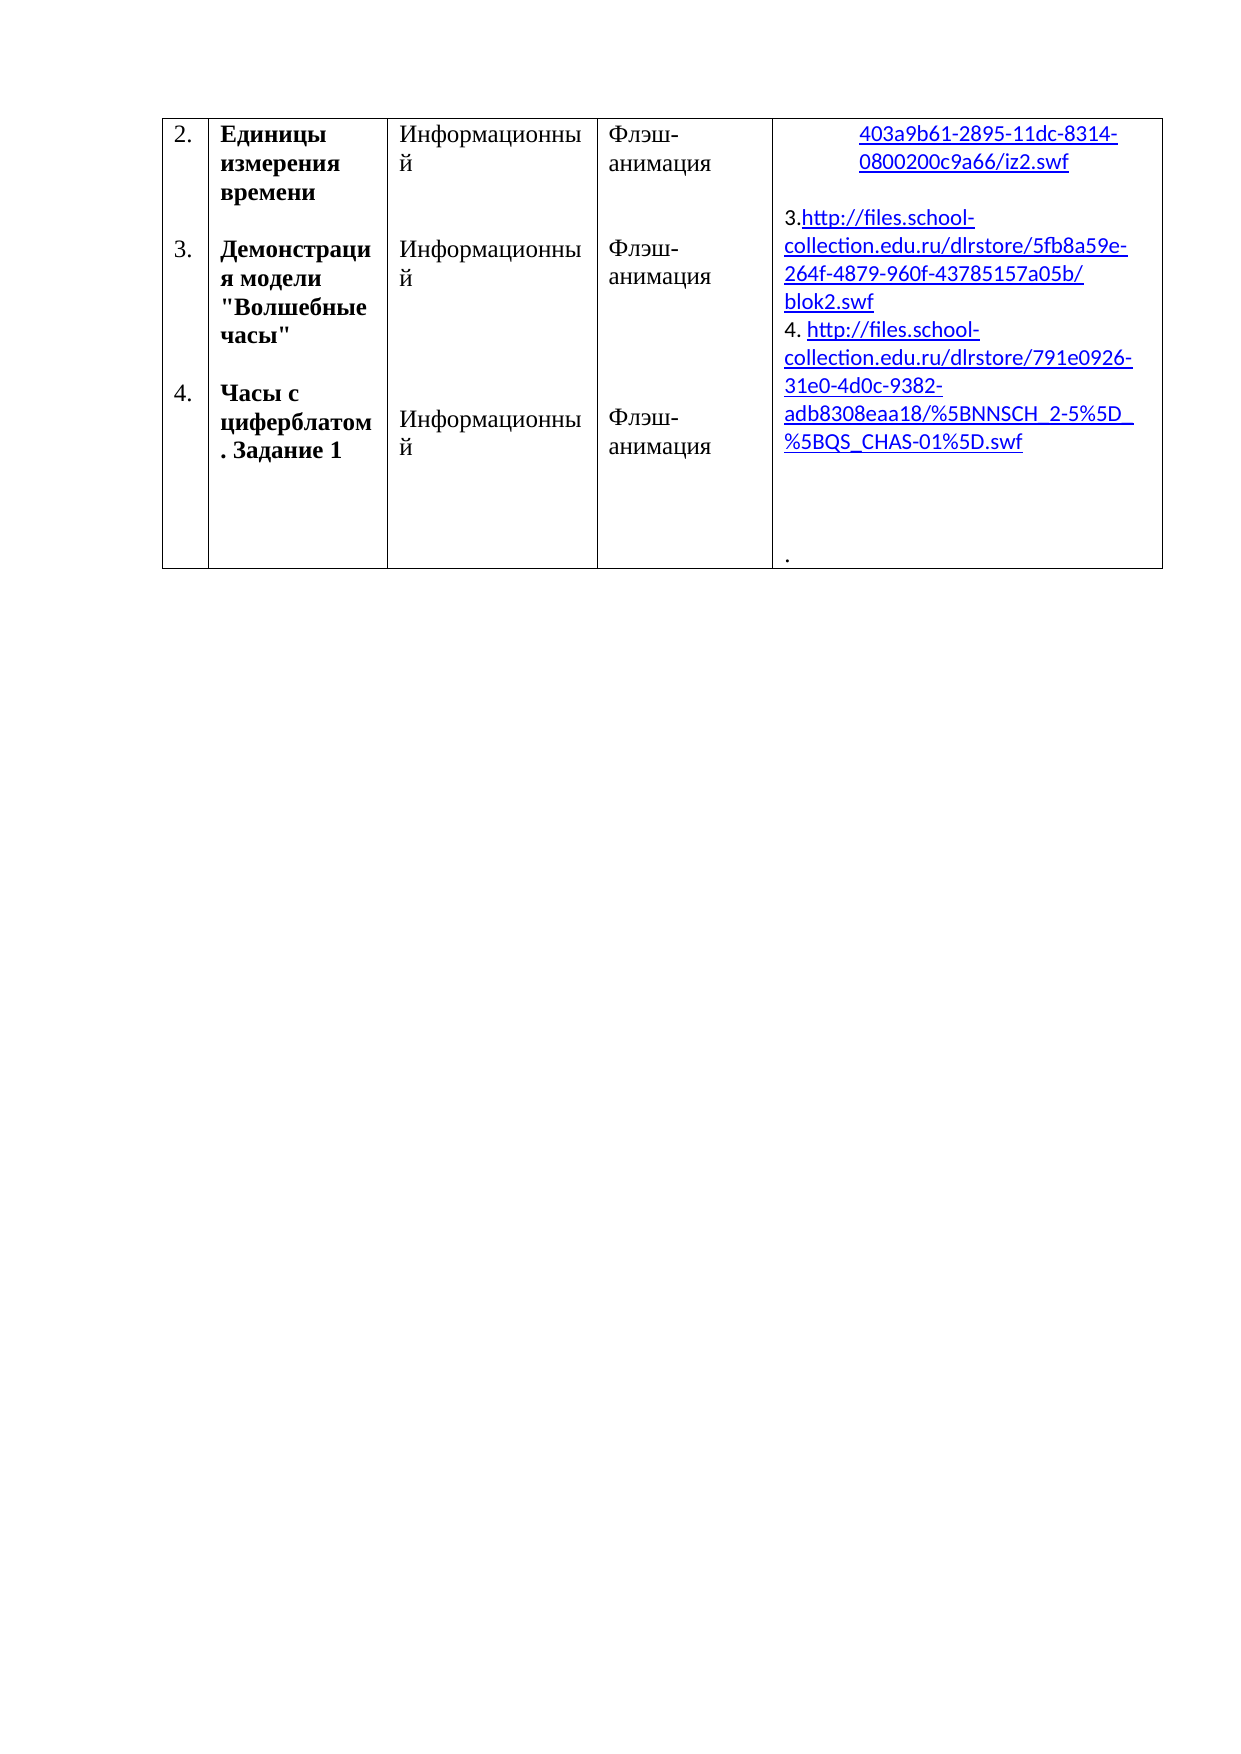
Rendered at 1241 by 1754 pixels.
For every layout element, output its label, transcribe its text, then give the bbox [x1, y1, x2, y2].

table_cell 1. 2. 3. 4. [163, 119, 208, 568]
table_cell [773, 119, 1162, 568]
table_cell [388, 119, 597, 568]
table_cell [598, 119, 772, 568]
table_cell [209, 119, 387, 568]
